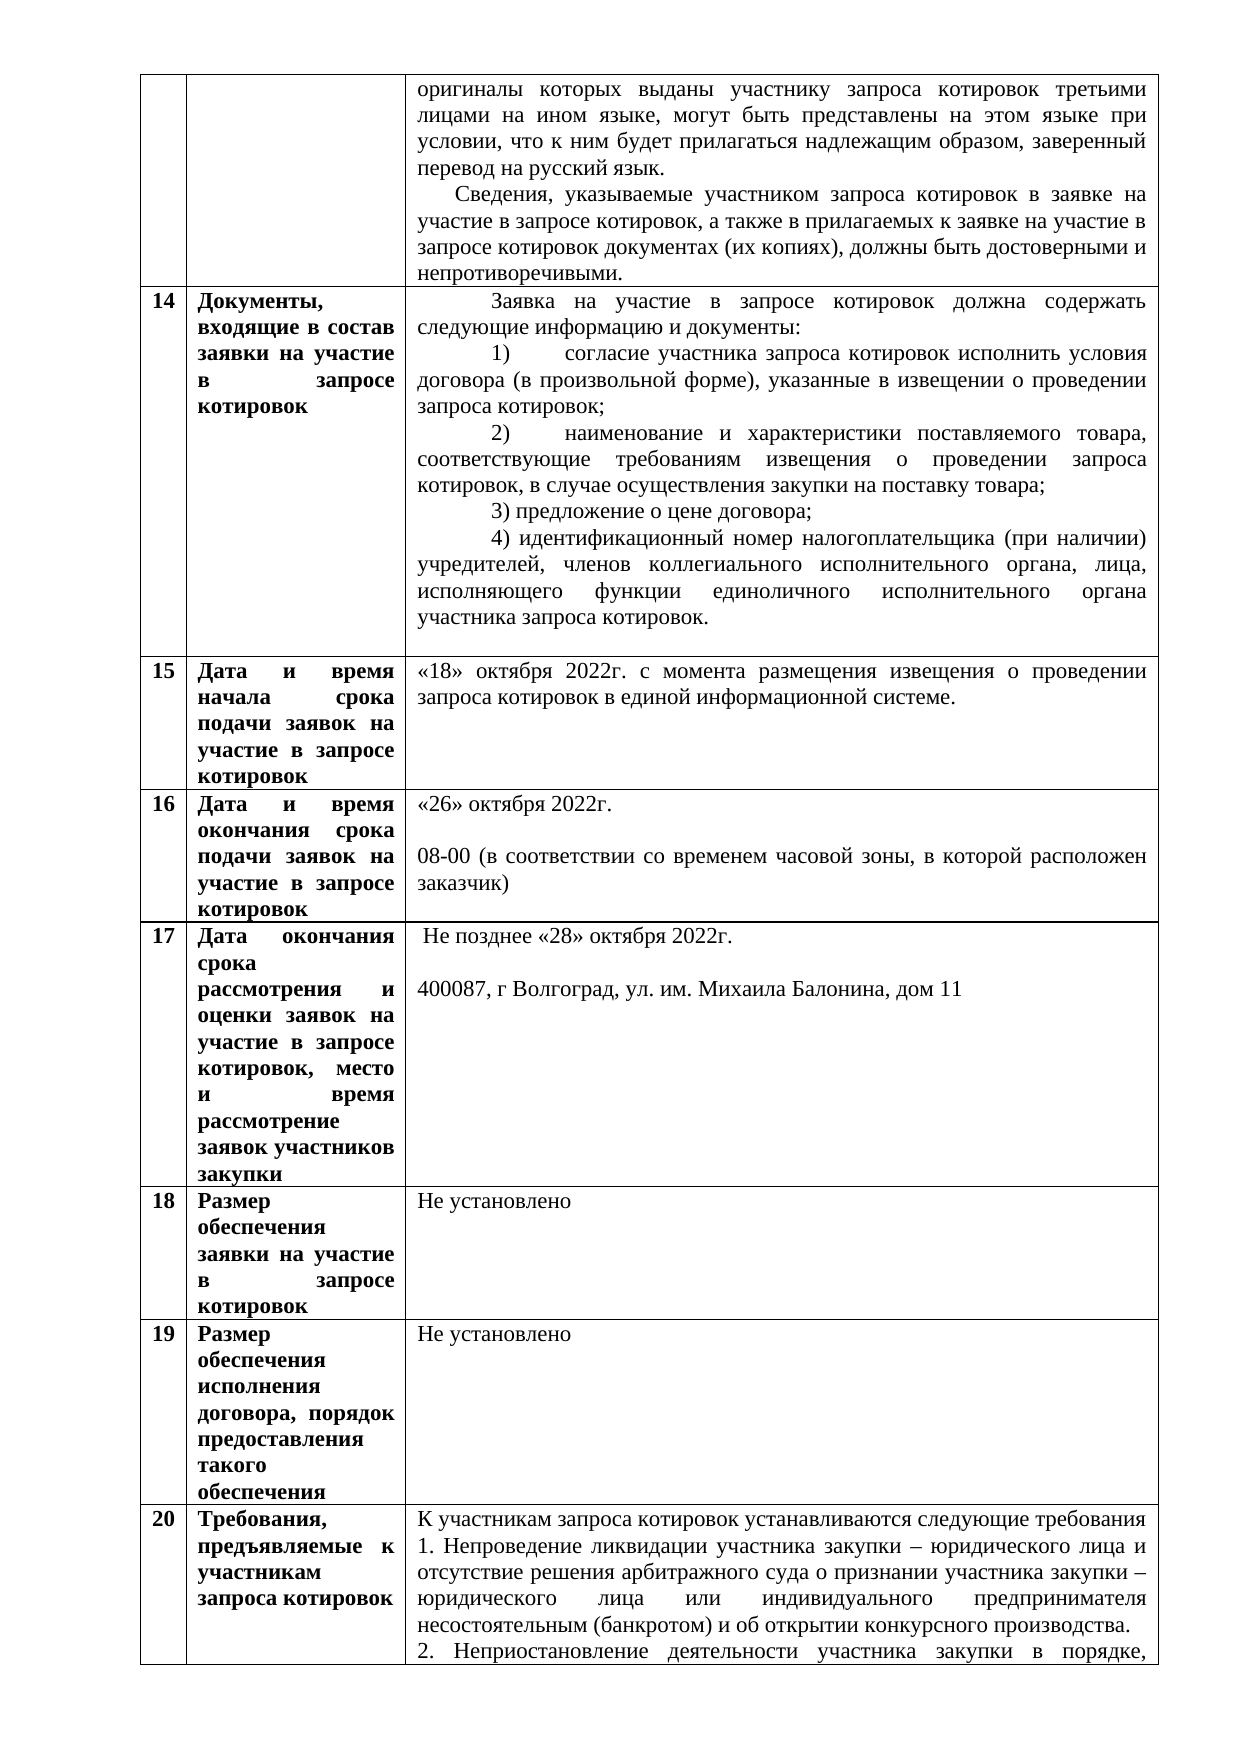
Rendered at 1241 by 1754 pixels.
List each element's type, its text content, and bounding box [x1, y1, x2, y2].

table_cell Дата и время окончания срока подачи заявок на участие в запросе котировок [187, 790, 405, 921]
table_cell 15 [141, 657, 186, 788]
table_cell Заявка на участие в запросе котировок должна содержать следующие информацию и документы: согласие участника запроса котировок исполнить условия договора (в произвольной форме), указанные в извещении о проведении запроса котировок; наименование и характеристики поставляемого товара, соответствующие требованиям извещения о проведении запроса котировок, в случае осуществления закупки на поставку товара; 3) предложение о цене договора; 4) идентификационный номер налогоплательщика (при наличии) учредителей, членов коллегиального исполнительного органа, лица, исполняющего функции единоличного исполнительного органа участника запроса котировок. [406, 287, 1158, 656]
table_cell «18» октября 2022г. с момента размещения извещения о проведении запроса котировок в единой информационной системе. [406, 657, 1158, 788]
table_cell Размер обеспечения заявки на участие в запросе котировок [187, 1187, 405, 1319]
table_cell Не установлено [406, 1187, 1158, 1319]
table_cell Не установлено [406, 1320, 1158, 1504]
table_cell 17 [141, 923, 186, 1186]
table_cell Не позднее «28» октября 2022г. 400087, г Волгоград, ул. им. Михаила Балонина, дом 11 [406, 923, 1158, 1186]
table_cell 13 [141, 75, 186, 286]
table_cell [406, 1505, 1158, 1663]
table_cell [187, 1505, 405, 1663]
table_cell 14 [141, 287, 186, 656]
table_cell Дата окончания срока рассмотрения и оценки заявок на участие в запросе котировок, место и время рассмотрение заявок участников закупки [187, 923, 405, 1186]
table_cell 16 [141, 790, 186, 921]
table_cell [187, 75, 405, 286]
table_cell «26» октября 2022г. 08-00 (в соответствии со временем часовой зоны, в которой расположен заказчик) [406, 790, 1158, 921]
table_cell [406, 75, 1158, 286]
table_cell 18 [141, 1187, 186, 1319]
table_cell Размер обеспечения исполнения договора, порядок предоставления такого обеспечения [187, 1320, 405, 1504]
table_cell 20 [141, 1505, 186, 1663]
table_cell Документы, входящие в состав заявки на участие в запросе котировок [187, 287, 405, 656]
table_cell Дата и время начала срока подачи заявок на участие в запросе котировок [187, 657, 405, 788]
table_cell 19 [141, 1320, 186, 1504]
